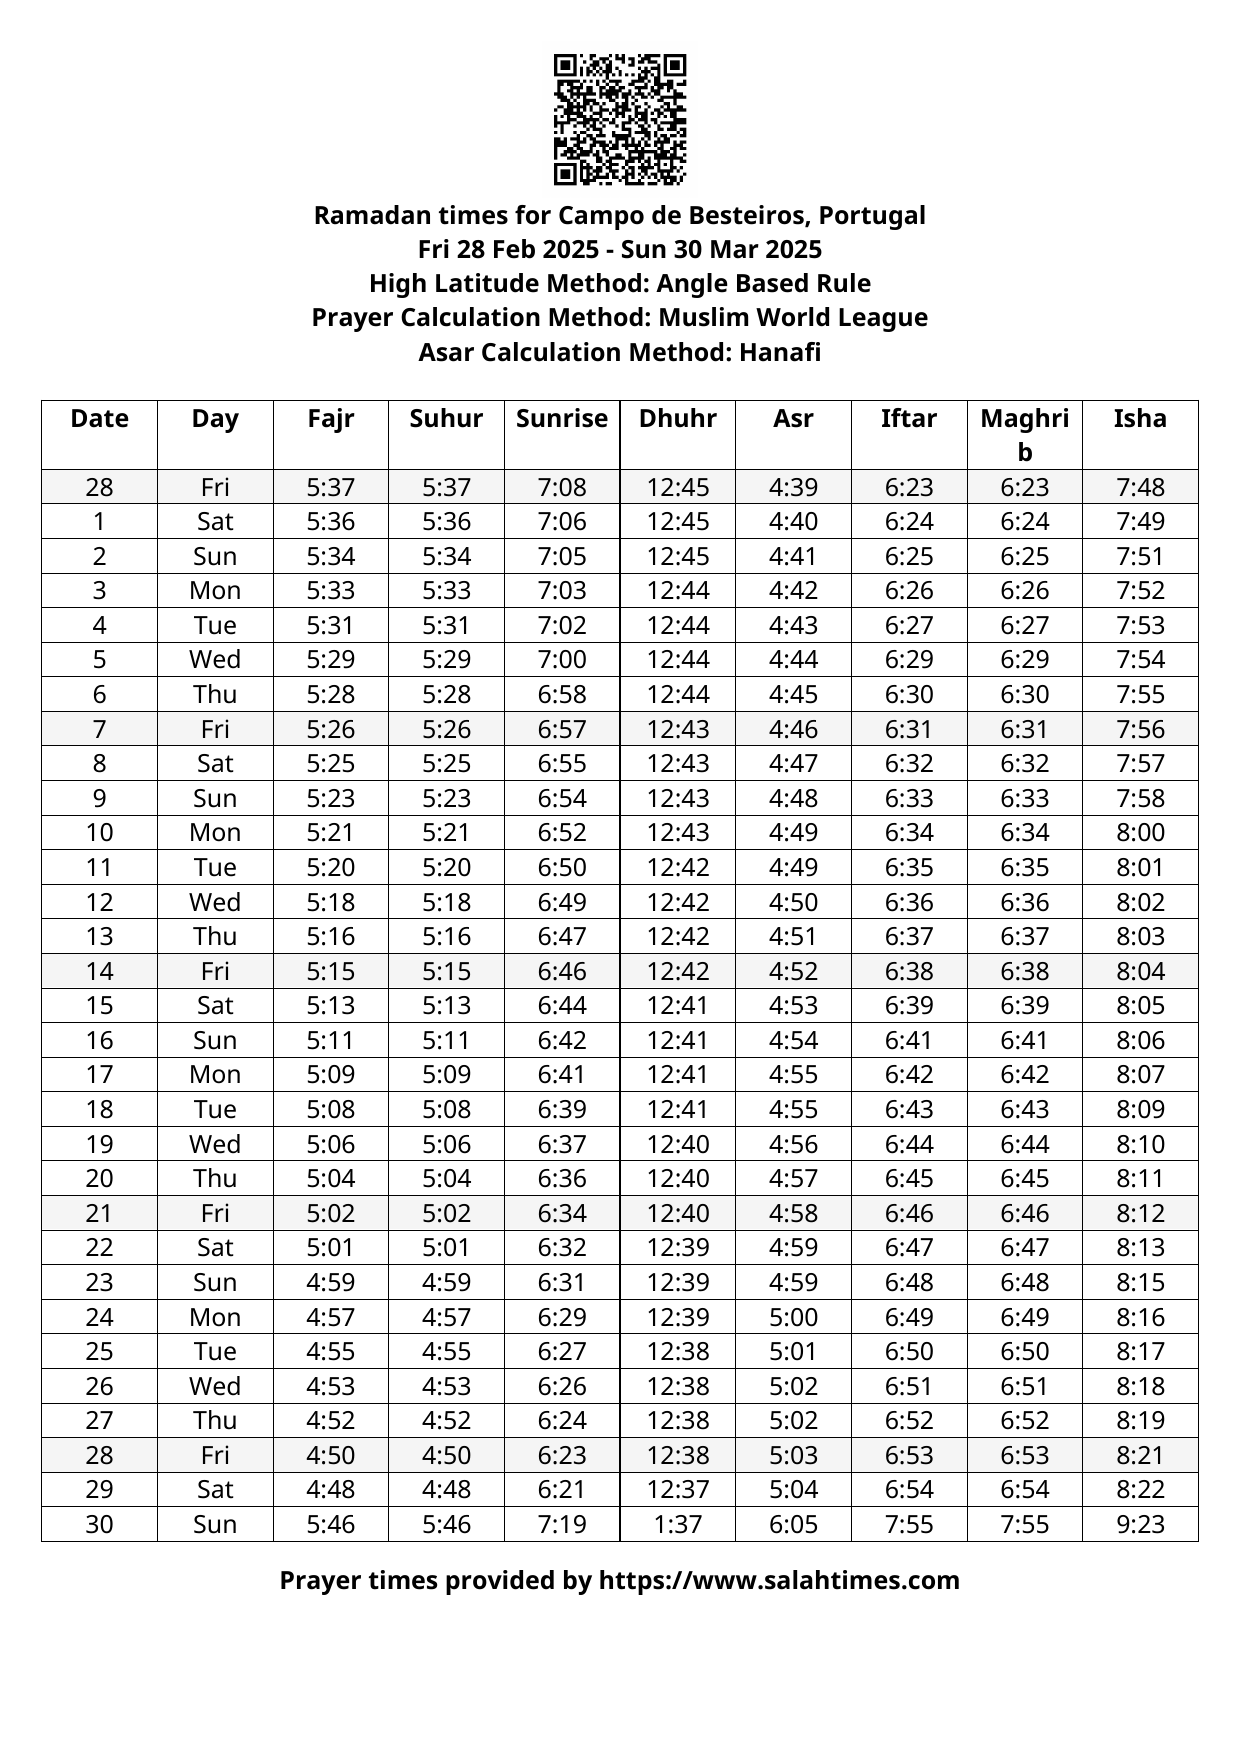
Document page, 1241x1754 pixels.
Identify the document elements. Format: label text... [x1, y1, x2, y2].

table_cell 6:43 [852, 1092, 967, 1126]
table_cell 6:38 [968, 954, 1082, 987]
table_cell 6:57 [505, 712, 619, 745]
table_cell 12:38 [621, 1404, 735, 1437]
table_cell 6:29 [505, 1300, 619, 1333]
table_cell 4:50 [389, 1438, 504, 1472]
table_cell 10 [42, 816, 157, 849]
table_cell 6:24 [968, 504, 1082, 538]
table_cell 4:49 [736, 816, 851, 849]
table_cell 6:50 [505, 850, 619, 884]
table_cell 5:36 [389, 504, 504, 538]
table_cell 6:23 [852, 470, 967, 503]
table_cell 7:05 [505, 539, 619, 572]
table_cell 8:21 [1083, 1438, 1198, 1472]
table_cell 5:26 [389, 712, 504, 745]
table_cell 6:53 [968, 1438, 1082, 1472]
table_cell Fri [158, 1196, 273, 1229]
table_cell Tue [158, 608, 273, 642]
table_cell 6:36 [968, 885, 1082, 918]
table_cell 6:27 [505, 1334, 619, 1368]
table_cell 5:18 [389, 885, 504, 918]
table_cell 2 [42, 539, 157, 572]
text Prayer Calculation Method: Muslim World League [42, 300, 1198, 334]
table_cell Thu [158, 1404, 273, 1437]
table_cell 12:45 [621, 470, 735, 503]
table_cell 5:20 [274, 850, 388, 884]
table_cell 6:49 [505, 885, 619, 918]
table_cell 6:33 [968, 781, 1082, 814]
table_cell Sun [158, 539, 273, 572]
table_cell 12:43 [621, 712, 735, 745]
table_header Dhuhr [621, 401, 735, 469]
table_header Asr [736, 401, 851, 469]
table_cell 5:20 [389, 850, 504, 884]
table_cell 6:24 [852, 504, 967, 538]
table_cell 12:40 [621, 1161, 735, 1195]
table_cell 12:38 [621, 1334, 735, 1368]
table_cell 4:50 [736, 885, 851, 918]
table_cell 27 [42, 1404, 157, 1437]
table_cell 5:18 [274, 885, 388, 918]
table_cell 4:53 [274, 1369, 388, 1402]
table_cell 6:39 [968, 989, 1082, 1022]
table_cell 7:53 [1083, 608, 1198, 642]
table_cell 3 [42, 574, 157, 607]
table_cell 4:48 [274, 1473, 388, 1506]
text Asar Calculation Method: Hanafi [42, 334, 1198, 368]
table_cell 4:41 [736, 539, 851, 572]
table_cell 8:00 [1083, 816, 1198, 849]
table_cell 30 [42, 1507, 157, 1541]
table_cell 7:56 [1083, 712, 1198, 745]
table_cell 6:34 [505, 1196, 619, 1229]
table_cell 5:31 [274, 608, 388, 642]
table_cell 7:55 [968, 1507, 1082, 1541]
table_cell 6:46 [852, 1196, 967, 1229]
table_cell 6:39 [852, 989, 967, 1022]
table_cell 6:42 [505, 1023, 619, 1057]
table_cell 6:44 [505, 989, 619, 1022]
table_cell 5:37 [274, 470, 388, 503]
table_cell 6:52 [505, 816, 619, 849]
table_cell Thu [158, 919, 273, 953]
table_cell 6:35 [968, 850, 1082, 884]
table_cell Mon [158, 816, 273, 849]
table_cell Sun [158, 1023, 273, 1057]
table_cell 6:53 [852, 1438, 967, 1472]
table_cell 12:45 [621, 504, 735, 538]
table_cell 5:21 [389, 816, 504, 849]
table_cell 12:39 [621, 1300, 735, 1333]
table_header Isha [1083, 401, 1198, 469]
table_cell 6:36 [505, 1161, 619, 1195]
table_cell 5:25 [389, 746, 504, 780]
table_cell 5:02 [736, 1404, 851, 1437]
table_cell 8:03 [1083, 919, 1198, 953]
table_cell 6:54 [852, 1473, 967, 1506]
table_header Sunrise [505, 401, 619, 469]
table_cell 8:19 [1083, 1404, 1198, 1437]
table_cell Wed [158, 885, 273, 918]
table_cell Wed [158, 1127, 273, 1160]
table_cell Sat [158, 1473, 273, 1506]
table_cell 8:05 [1083, 989, 1198, 1022]
table_cell 6:44 [852, 1127, 967, 1160]
table_cell 4:46 [736, 712, 851, 745]
table_cell 7:48 [1083, 470, 1198, 503]
table_cell 13 [42, 919, 157, 953]
table_cell 6:52 [968, 1404, 1082, 1437]
table_cell 12:41 [621, 1058, 735, 1091]
table_cell 25 [42, 1334, 157, 1368]
table_cell Mon [158, 1300, 273, 1333]
table_cell 5:29 [274, 643, 388, 676]
table_header Iftar [852, 401, 967, 469]
table_cell 6:29 [852, 643, 967, 676]
table_cell 8:15 [1083, 1265, 1198, 1299]
table_cell 6:42 [852, 1058, 967, 1091]
table_cell 4:50 [274, 1438, 388, 1472]
table_cell 4:57 [389, 1300, 504, 1333]
table_cell 4:53 [736, 989, 851, 1022]
table_cell 7:08 [505, 470, 619, 503]
table_cell Sat [158, 989, 273, 1022]
table_cell 5:15 [274, 954, 388, 987]
table_cell Mon [158, 574, 273, 607]
table_cell 8:01 [1083, 850, 1198, 884]
table_cell 5:00 [736, 1300, 851, 1333]
table_cell 5:31 [389, 608, 504, 642]
table_cell 1 [42, 504, 157, 538]
table_cell 12:44 [621, 608, 735, 642]
table_cell 6:51 [852, 1369, 967, 1402]
table_cell 5:23 [389, 781, 504, 814]
table_cell 6:46 [505, 954, 619, 987]
text High Latitude Method: Angle Based Rule [42, 266, 1198, 300]
table_cell 6:44 [968, 1127, 1082, 1160]
table_cell 4:55 [389, 1334, 504, 1368]
table_cell 12:39 [621, 1231, 735, 1264]
table_cell 12:41 [621, 1023, 735, 1057]
table_cell 5:06 [274, 1127, 388, 1160]
table_cell 6:45 [852, 1161, 967, 1195]
table_cell 20 [42, 1161, 157, 1195]
table_cell 12:43 [621, 781, 735, 814]
table_cell 8:02 [1083, 885, 1198, 918]
table_cell 12:42 [621, 919, 735, 953]
table_cell 6:26 [852, 574, 967, 607]
table_cell 5:37 [389, 470, 504, 503]
table_cell 28 [42, 1438, 157, 1472]
table_cell 8:22 [1083, 1473, 1198, 1506]
table_cell 5:21 [274, 816, 388, 849]
table_cell 14 [42, 954, 157, 987]
table_cell 26 [42, 1369, 157, 1402]
table_cell 4:44 [736, 643, 851, 676]
table_cell 7:58 [1083, 781, 1198, 814]
table_cell 7:03 [505, 574, 619, 607]
table_cell 6:26 [968, 574, 1082, 607]
table_cell 28 [42, 470, 157, 503]
table_cell 6:32 [968, 746, 1082, 780]
table_cell 4:54 [736, 1023, 851, 1057]
table_header Maghrib [968, 401, 1082, 469]
table_cell 6:41 [505, 1058, 619, 1091]
table_cell 5:23 [274, 781, 388, 814]
table_cell 6:34 [852, 816, 967, 849]
table_cell 5:46 [274, 1507, 388, 1541]
table_cell 4:43 [736, 608, 851, 642]
table_cell 4:52 [736, 954, 851, 987]
table_cell 5:08 [274, 1092, 388, 1126]
table_cell 8:10 [1083, 1127, 1198, 1160]
table_cell 4:55 [736, 1058, 851, 1091]
table_cell 5:09 [389, 1058, 504, 1091]
table_cell 17 [42, 1058, 157, 1091]
table_cell 12:44 [621, 643, 735, 676]
table_cell 8:13 [1083, 1231, 1198, 1264]
table_header Fajr [274, 401, 388, 469]
table_cell Sat [158, 504, 273, 538]
table_cell 6:39 [505, 1092, 619, 1126]
table_cell 6:25 [852, 539, 967, 572]
table_cell 6:25 [968, 539, 1082, 572]
table_cell 12:44 [621, 574, 735, 607]
table_cell 9 [42, 781, 157, 814]
table_cell 5:46 [389, 1507, 504, 1541]
text Fri 28 Feb 2025 - Sun 30 Mar 2025 [42, 232, 1198, 266]
table_cell 7:02 [505, 608, 619, 642]
table_cell 6:43 [968, 1092, 1082, 1126]
table_cell 4:59 [736, 1231, 851, 1264]
picture [542, 41, 699, 198]
table_cell 12:42 [621, 885, 735, 918]
table_cell 7:19 [505, 1507, 619, 1541]
table_cell 12:43 [621, 746, 735, 780]
table_cell 6:21 [505, 1473, 619, 1506]
table_cell 8:07 [1083, 1058, 1198, 1091]
table_cell 7:51 [1083, 539, 1198, 572]
table_cell 4:52 [274, 1404, 388, 1437]
table_cell 6 [42, 677, 157, 711]
table_cell 5:28 [389, 677, 504, 711]
table_cell 1:37 [621, 1507, 735, 1541]
table_cell 8 [42, 746, 157, 780]
table_cell 12:41 [621, 989, 735, 1022]
table_cell 18 [42, 1092, 157, 1126]
table_cell 4:39 [736, 470, 851, 503]
table_cell 4:42 [736, 574, 851, 607]
table_cell 6:38 [852, 954, 967, 987]
table_cell 6:47 [852, 1231, 967, 1264]
table_cell 5:04 [736, 1473, 851, 1506]
table_cell 6:46 [968, 1196, 1082, 1229]
table_cell 6:31 [852, 712, 967, 745]
table_cell 7:49 [1083, 504, 1198, 538]
table_cell 4:48 [389, 1473, 504, 1506]
table_cell 5:13 [389, 989, 504, 1022]
table_cell 12 [42, 885, 157, 918]
table_cell 23 [42, 1265, 157, 1299]
table_cell 5:34 [389, 539, 504, 572]
table_cell 4:55 [736, 1092, 851, 1126]
table_cell 6:49 [968, 1300, 1082, 1333]
table_cell 6:55 [505, 746, 619, 780]
table_cell 5:02 [274, 1196, 388, 1229]
table_cell 6:52 [852, 1404, 967, 1437]
table_cell 6:50 [968, 1334, 1082, 1368]
table_cell 4:53 [389, 1369, 504, 1402]
table_cell 6:45 [968, 1161, 1082, 1195]
table_cell 6:27 [852, 608, 967, 642]
table_cell 4:57 [736, 1161, 851, 1195]
table_cell 6:26 [505, 1369, 619, 1402]
table_cell 5:02 [389, 1196, 504, 1229]
table_cell Sun [158, 1507, 273, 1541]
table_cell Thu [158, 1161, 273, 1195]
table_cell 5:09 [274, 1058, 388, 1091]
table_cell 11 [42, 850, 157, 884]
table_cell 6:49 [852, 1300, 967, 1333]
table_cell 12:40 [621, 1196, 735, 1229]
table_cell 24 [42, 1300, 157, 1333]
table_cell 5:15 [389, 954, 504, 987]
table_cell 12:45 [621, 539, 735, 572]
table_cell Sat [158, 746, 273, 780]
table_cell 5:02 [736, 1369, 851, 1402]
table_cell 6:33 [852, 781, 967, 814]
table_cell 6:37 [968, 919, 1082, 953]
table_cell 5:11 [389, 1023, 504, 1057]
table_cell 5:29 [389, 643, 504, 676]
table_cell 12:42 [621, 850, 735, 884]
table_cell 6:30 [968, 677, 1082, 711]
table_cell 6:37 [852, 919, 967, 953]
table_cell 29 [42, 1473, 157, 1506]
table_cell 5:04 [274, 1161, 388, 1195]
table_cell 5:25 [274, 746, 388, 780]
table_cell 4:45 [736, 677, 851, 711]
table_cell 7:57 [1083, 746, 1198, 780]
table_cell 6:41 [852, 1023, 967, 1057]
table_cell 6:41 [968, 1023, 1082, 1057]
table_cell 5:13 [274, 989, 388, 1022]
table_cell 5:06 [389, 1127, 504, 1160]
table_cell 4:56 [736, 1127, 851, 1160]
table_cell 6:50 [852, 1334, 967, 1368]
table_cell 9:23 [1083, 1507, 1198, 1541]
table_cell 6:54 [968, 1473, 1082, 1506]
table_cell 7:06 [505, 504, 619, 538]
table_cell Fri [158, 470, 273, 503]
table_cell 12:37 [621, 1473, 735, 1506]
table_cell 6:36 [852, 885, 967, 918]
table_cell 22 [42, 1231, 157, 1264]
table_cell 7:52 [1083, 574, 1198, 607]
table_cell 12:38 [621, 1438, 735, 1472]
table_cell 5:16 [274, 919, 388, 953]
table_cell 16 [42, 1023, 157, 1057]
table_cell 8:12 [1083, 1196, 1198, 1229]
table_cell 5:26 [274, 712, 388, 745]
table_cell 6:47 [968, 1231, 1082, 1264]
table_cell 6:31 [505, 1265, 619, 1299]
table_cell 12:44 [621, 677, 735, 711]
table_cell 12:43 [621, 816, 735, 849]
table_cell Fri [158, 954, 273, 987]
table_cell Sun [158, 1265, 273, 1299]
table_cell Sat [158, 1231, 273, 1264]
table_cell 6:30 [852, 677, 967, 711]
table_cell Fri [158, 712, 273, 745]
text Prayer times provided by https://www.salahtimes.com [42, 1563, 1198, 1597]
table_cell 5:01 [389, 1231, 504, 1264]
table_cell 4:48 [736, 781, 851, 814]
table_cell 5:28 [274, 677, 388, 711]
table_cell Thu [158, 677, 273, 711]
table_cell 8:17 [1083, 1334, 1198, 1368]
table_cell Tue [158, 850, 273, 884]
table_header Suhur [389, 401, 504, 469]
table_cell 12:38 [621, 1369, 735, 1402]
table_cell 6:27 [968, 608, 1082, 642]
table_cell 21 [42, 1196, 157, 1229]
table_cell 4:58 [736, 1196, 851, 1229]
table_cell 7:54 [1083, 643, 1198, 676]
table_cell 7:55 [852, 1507, 967, 1541]
table_cell 6:47 [505, 919, 619, 953]
table_cell 6:34 [968, 816, 1082, 849]
table_cell Mon [158, 1058, 273, 1091]
table_cell 4:55 [274, 1334, 388, 1368]
table_cell 12:41 [621, 1092, 735, 1126]
table_cell 8:16 [1083, 1300, 1198, 1333]
table_cell 5:34 [274, 539, 388, 572]
table_cell 5:01 [736, 1334, 851, 1368]
table_cell 6:48 [852, 1265, 967, 1299]
table_cell 4:52 [389, 1404, 504, 1437]
table_cell 6:23 [968, 470, 1082, 503]
table_cell 6:42 [968, 1058, 1082, 1091]
table_cell 4:57 [274, 1300, 388, 1333]
table_cell 5 [42, 643, 157, 676]
table_cell 7 [42, 712, 157, 745]
table_cell 6:37 [505, 1127, 619, 1160]
table_cell 5:04 [389, 1161, 504, 1195]
table_cell 6:54 [505, 781, 619, 814]
table_cell Wed [158, 643, 273, 676]
table_cell 6:32 [852, 746, 967, 780]
table_cell 8:06 [1083, 1023, 1198, 1057]
table_cell 6:23 [505, 1438, 619, 1472]
table_cell Tue [158, 1092, 273, 1126]
table_cell 12:39 [621, 1265, 735, 1299]
table_cell 12:42 [621, 954, 735, 987]
table_cell 6:58 [505, 677, 619, 711]
table_cell 5:36 [274, 504, 388, 538]
table_cell 4:40 [736, 504, 851, 538]
table_cell 6:29 [968, 643, 1082, 676]
table_cell 5:33 [274, 574, 388, 607]
table_cell 5:08 [389, 1092, 504, 1126]
table_cell 5:16 [389, 919, 504, 953]
table_cell 5:11 [274, 1023, 388, 1057]
table_cell 6:05 [736, 1507, 851, 1541]
table_cell 8:04 [1083, 954, 1198, 987]
table_header Day [158, 401, 273, 469]
table_cell 4:59 [274, 1265, 388, 1299]
table_cell 6:35 [852, 850, 967, 884]
table_cell 4:49 [736, 850, 851, 884]
table_cell Sun [158, 781, 273, 814]
table_cell 12:40 [621, 1127, 735, 1160]
table_cell 6:24 [505, 1404, 619, 1437]
table_cell 15 [42, 989, 157, 1022]
table_cell 6:48 [968, 1265, 1082, 1299]
table_cell 6:32 [505, 1231, 619, 1264]
table_cell 7:55 [1083, 677, 1198, 711]
table_cell 6:51 [968, 1369, 1082, 1402]
table_cell 5:01 [274, 1231, 388, 1264]
text Ramadan times for Campo de Besteiros, Portugal [42, 198, 1198, 232]
table_cell Wed [158, 1369, 273, 1402]
table_cell 8:11 [1083, 1161, 1198, 1195]
table_cell 4:47 [736, 746, 851, 780]
table_cell 8:09 [1083, 1092, 1198, 1126]
table_cell 4:59 [736, 1265, 851, 1299]
table_cell 4:59 [389, 1265, 504, 1299]
table_header Date [42, 401, 157, 469]
table_cell 5:03 [736, 1438, 851, 1472]
table_cell 7:00 [505, 643, 619, 676]
table_cell 6:31 [968, 712, 1082, 745]
table_cell Tue [158, 1334, 273, 1368]
table_cell 19 [42, 1127, 157, 1160]
table_cell Fri [158, 1438, 273, 1472]
table_cell 4:51 [736, 919, 851, 953]
table_cell 5:33 [389, 574, 504, 607]
table_cell 4 [42, 608, 157, 642]
table_cell 8:18 [1083, 1369, 1198, 1402]
